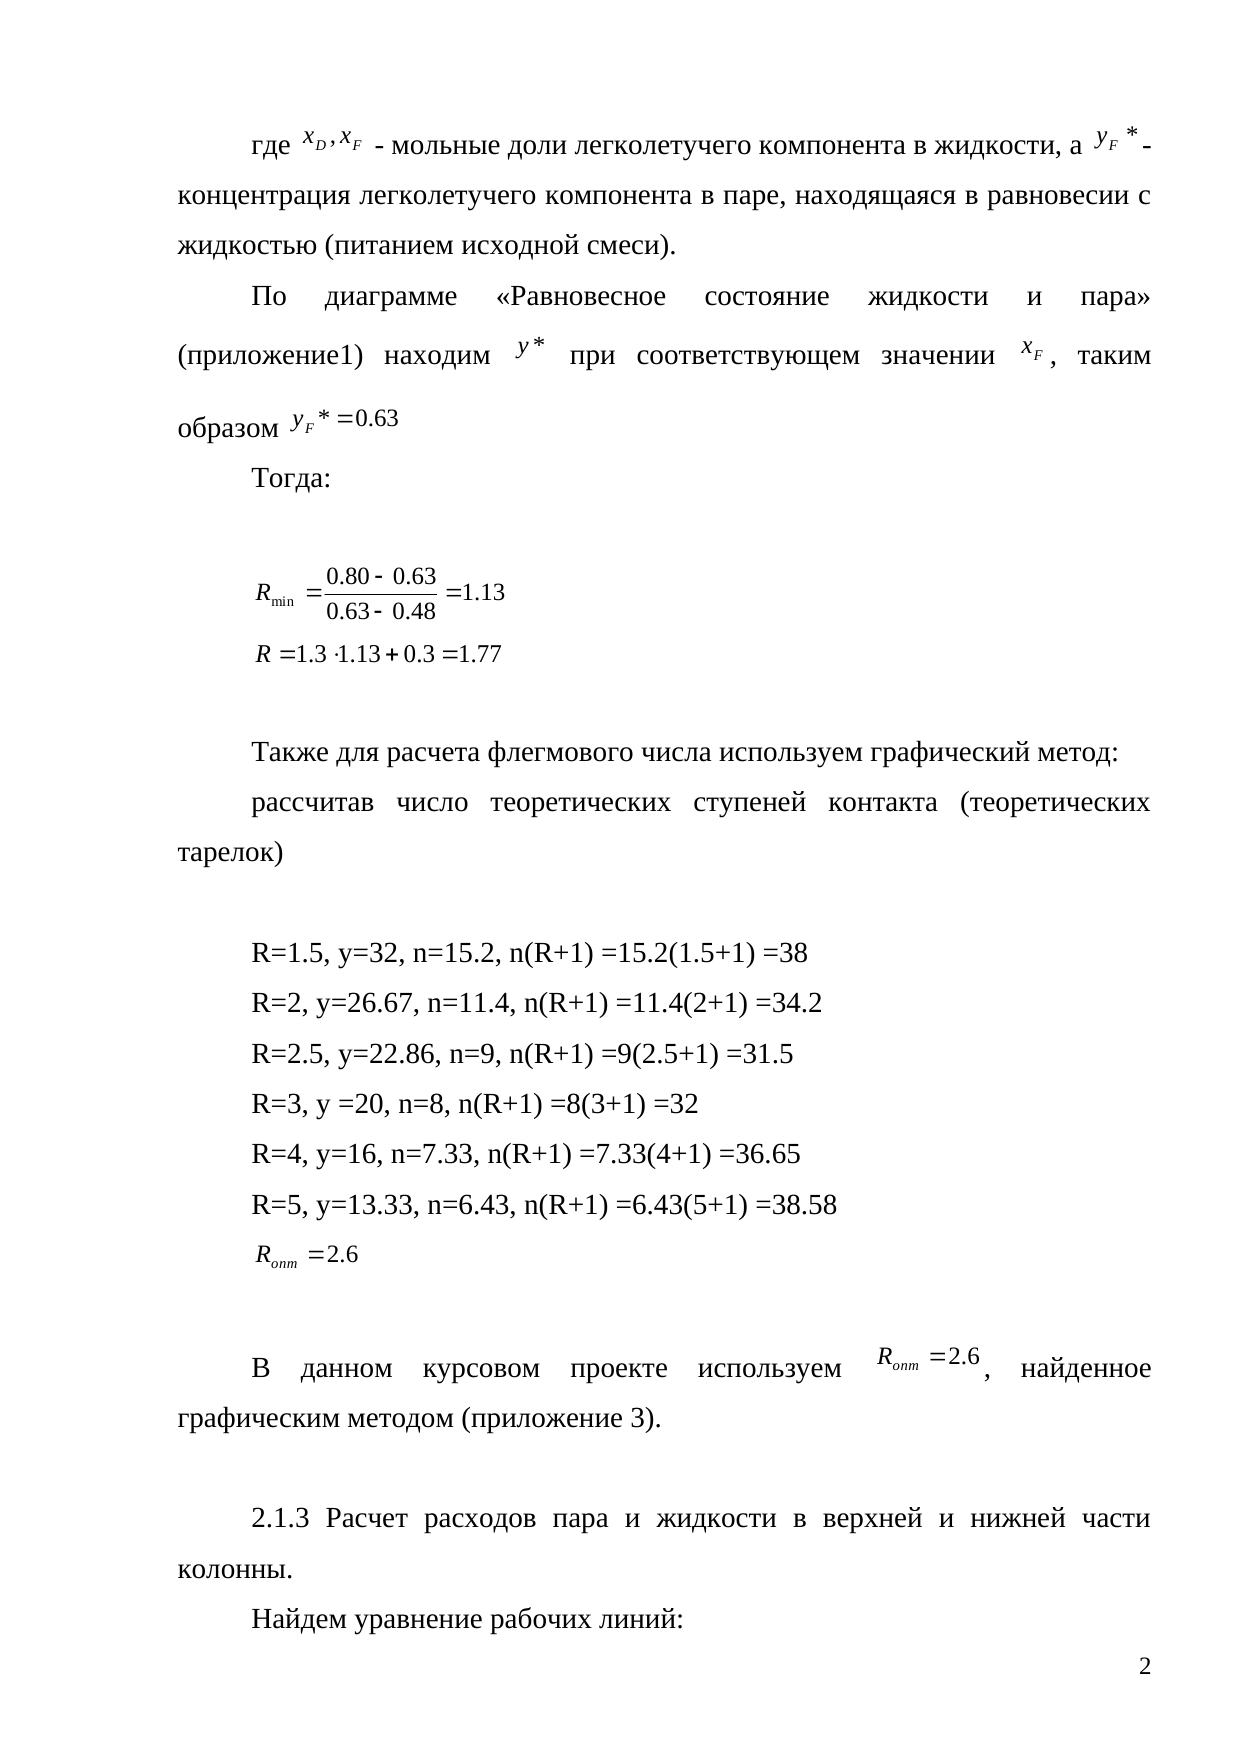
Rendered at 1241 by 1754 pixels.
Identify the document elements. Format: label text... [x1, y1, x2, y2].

text По диаграмме «Равновесное состояние жидкости и пара» (приложение1) находим при соответствующем значении , таким образом [177, 278, 1152, 443]
text Найдем уравнение рабочих линий: [177, 1601, 1152, 1635]
text рассчитав число теоретических ступеней контакта (теоретических тарелок) [177, 784, 1152, 868]
text где - мольные доли легколетучего компонента в жидкости, а - концентрация легколетучего компонента в паре, находящаяся в равновесии с жидкостью (питанием исходной смеси). [177, 118, 1152, 261]
text Тогда: [177, 460, 1152, 494]
text R=5, y=13.33, n=6.43, n(R+1) =6.43(5+1) =38.58 [177, 1187, 1152, 1220]
text Также для расчета флегмового числа используем графический метод: [177, 734, 1152, 767]
text В данном курсовом проекте используем , найденное графическим методом (приложение 3). [177, 1339, 1152, 1433]
text R=1.5, y=32, n=15.2, n(R+1) =15.2(1.5+1) =38 [177, 935, 1152, 969]
text R=2, y=26.67, n=11.4, n(R+1) =11.4(2+1) =34.2 [177, 986, 1152, 1019]
text R=2.5, y=22.86, n=9, n(R+1) =9(2.5+1) =31.5 [177, 1036, 1152, 1069]
text 2.1.3 Расчет расходов пара и жидкости в верхней и нижней части колонны. [177, 1501, 1152, 1584]
text R=3, y =20, n=8, n(R+1) =8(3+1) =32 [177, 1086, 1152, 1120]
text R=4, y=16, n=7.33, n(R+1) =7.33(4+1) =36.65 [177, 1136, 1152, 1170]
